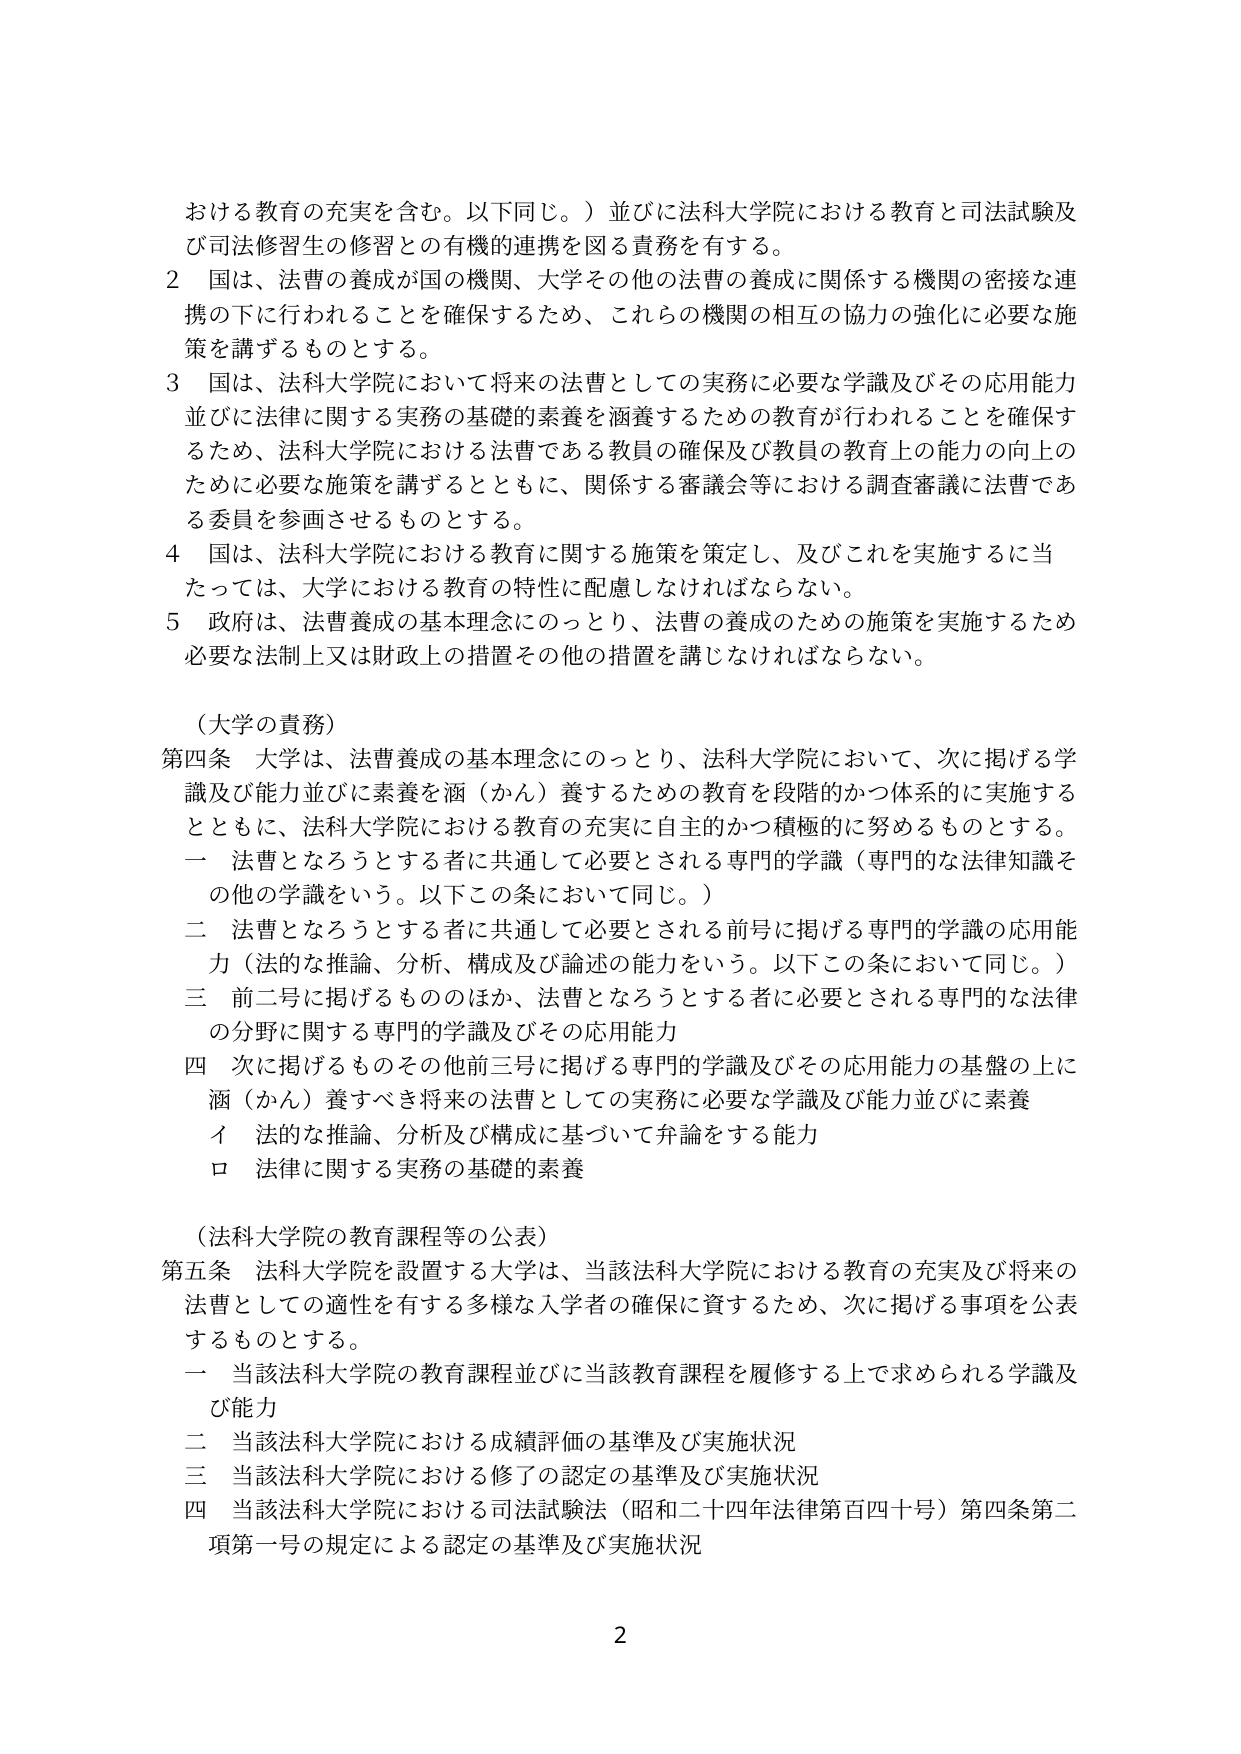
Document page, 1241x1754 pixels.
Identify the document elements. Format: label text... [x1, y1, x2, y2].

text 三 前二号に掲げるもののほか、法曹となろうとする者に必要とされる専門的な法律の分野に関する専門的学識及びその応用能力 [184, 979, 1079, 1048]
text 二 当該法科大学院における成績評価の基準及び実施状況 [184, 1424, 1079, 1458]
text （大学の責務） [184, 706, 1079, 740]
text ４ 国は、法科大学院における教育に関する施策を策定し、及びこれを実施するに当たっては、大学における教育の特性に配慮しなければならない。 [161, 535, 1079, 604]
text ロ 法律に関する実務の基礎的素養 [207, 1150, 1079, 1184]
text ３ 国は、法科大学院において将来の法曹としての実務に必要な学識及びその応用能力並びに法律に関する実務の基礎的素養を涵養するための教育が行われることを確保するため、法科大学院における法曹である教員の確保及び教員の教育上の能力の向上のために必要な施策を講ずるとともに、関係する審議会等における調査審議に法曹である委員を参画させるものとする。 [161, 364, 1079, 535]
text ５ 政府は、法曹養成の基本理念にのっとり、法曹の養成のための施策を実施するため必要な法制上又は財政上の措置その他の措置を講じなければならない。 [161, 604, 1079, 672]
text 第五条 法科大学院を設置する大学は、当該法科大学院における教育の充実及び将来の法曹としての適性を有する多様な入学者の確保に資するため、次に掲げる事項を公表するものとする。 [161, 1253, 1079, 1355]
text 二 法曹となろうとする者に共通して必要とされる前号に掲げる専門的学識の応用能力（法的な推論、分析、構成及び論述の能力をいう。以下この条において同じ。） [184, 911, 1079, 979]
text 三 当該法科大学院における修了の認定の基準及び実施状況 [184, 1458, 1079, 1492]
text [161, 194, 1079, 262]
text 一 当該法科大学院の教育課程並びに当該教育課程を履修する上で求められる学識及び能力 [184, 1355, 1079, 1424]
text 四 次に掲げるものその他前三号に掲げる専門的学識及びその応用能力の基盤の上に涵（かん）養すべき将来の法曹としての実務に必要な学識及び能力並びに素養 [184, 1048, 1079, 1116]
text 第四条 大学は、法曹養成の基本理念にのっとり、法科大学院において、次に掲げる学識及び能力並びに素養を涵（かん）養するための教育を段階的かつ体系的に実施するとともに、法科大学院における教育の充実に自主的かつ積極的に努めるものとする。 [161, 740, 1079, 843]
text イ 法的な推論、分析及び構成に基づいて弁論をする能力 [207, 1116, 1079, 1150]
text 四 当該法科大学院における司法試験法（昭和二十四年法律第百四十号）第四条第二項第一号の規定による認定の基準及び実施状況 [184, 1492, 1079, 1560]
text 一 法曹となろうとする者に共通して必要とされる専門的学識（専門的な法律知識その他の学識をいう。以下この条において同じ。） [184, 843, 1079, 911]
text （法科大学院の教育課程等の公表） [184, 1219, 1079, 1253]
text ２ 国は、法曹の養成が国の機関、大学その他の法曹の養成に関係する機関の密接な連携の下に行われることを確保するため、これらの機関の相互の協力の強化に必要な施策を講ずるものとする。 [161, 262, 1079, 364]
